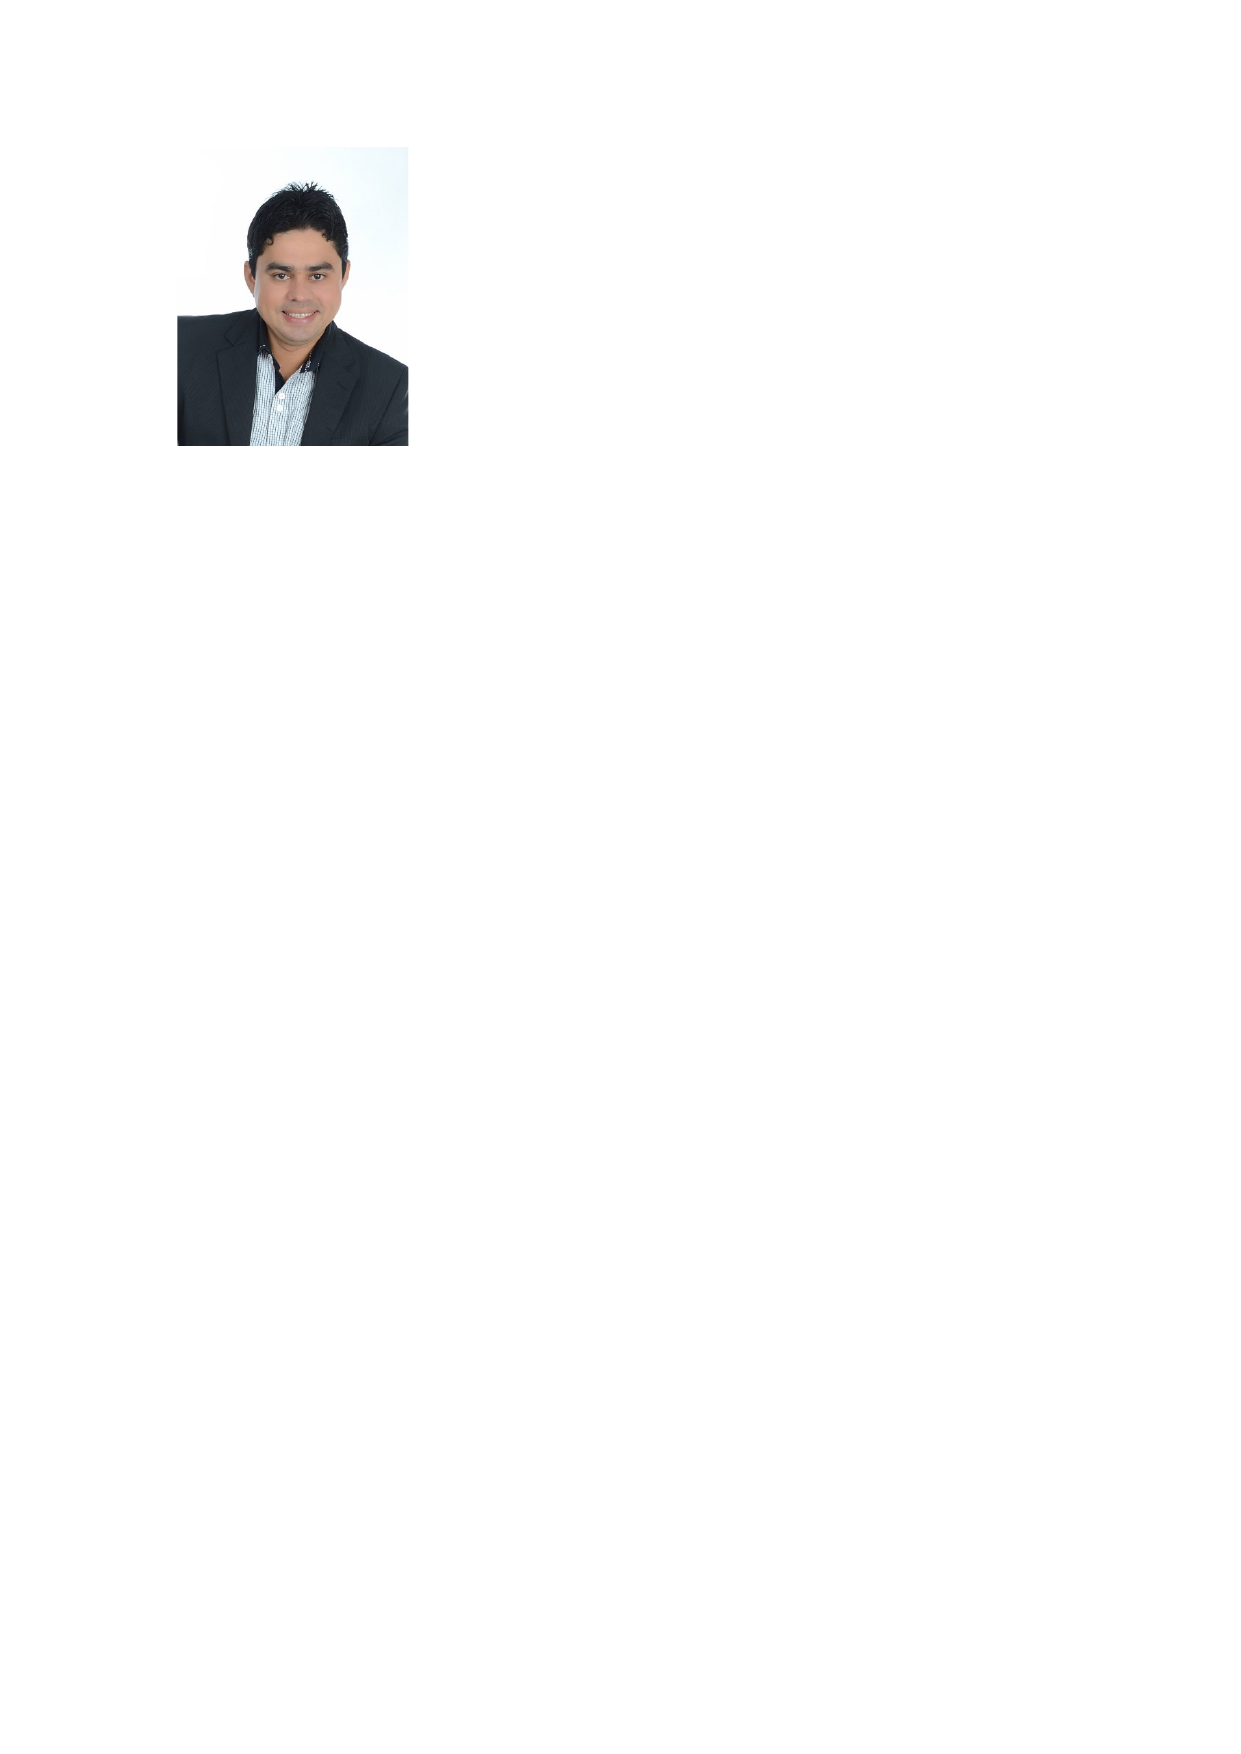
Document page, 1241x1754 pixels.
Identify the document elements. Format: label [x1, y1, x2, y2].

picture [177, 147, 409, 446]
